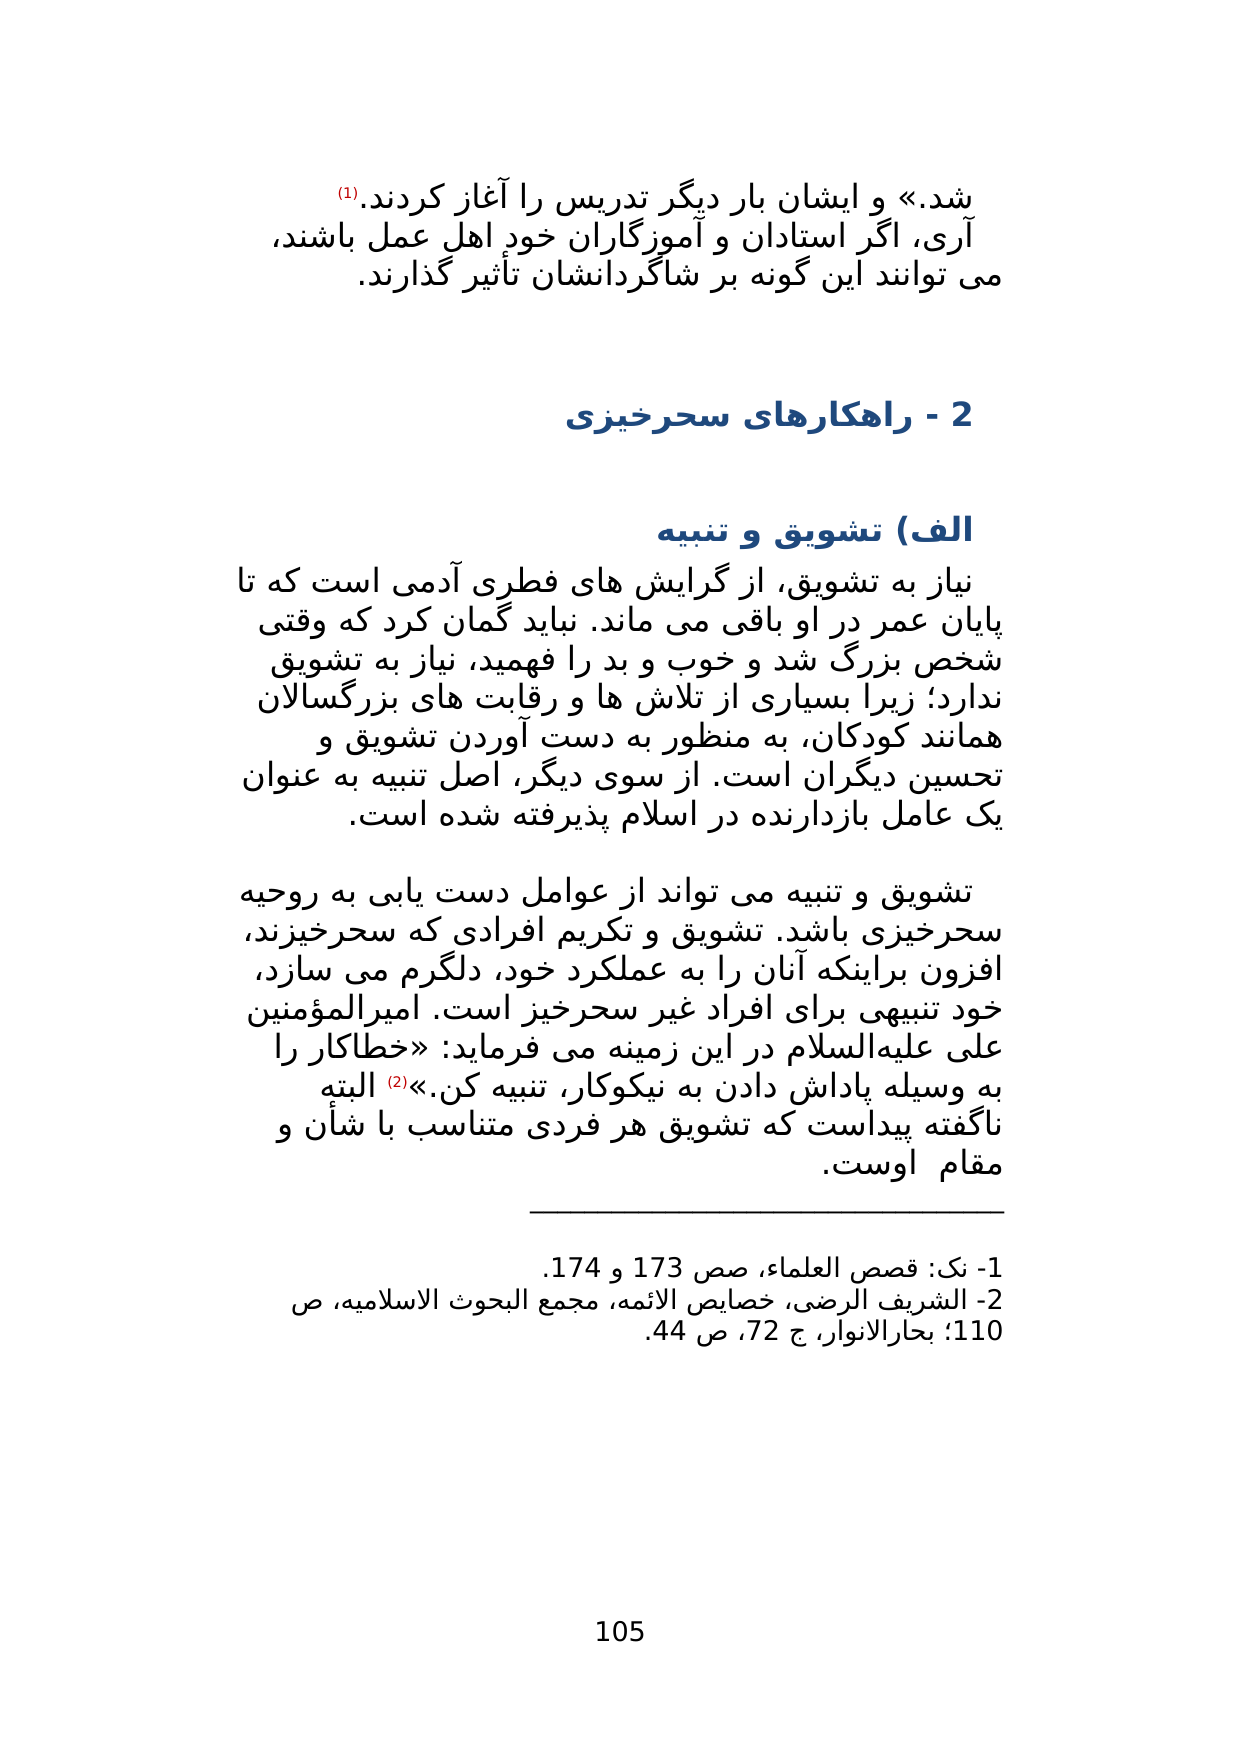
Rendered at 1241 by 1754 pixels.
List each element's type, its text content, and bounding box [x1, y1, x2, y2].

text 2- الشریف الرضی، خصایص الائمه، مجمع البحوث الاسلامیه، ص 110؛ بحارالانوار، ج 72، ص 44. [236, 1284, 1004, 1347]
text تشویق و تنبیه می تواند از عوامل دست یابی به روحیه سحرخیزی باشد. تشویق و تکریم افرادی که سحرخیزند، افزون براینکه آنان را به عملکرد خود، دلگرم می سازد، خود تنبیهی برای افراد غیر سحرخیز است. امیرالمؤمنین علی عليه‌السلام در این زمینه می فرماید: «خطاکار را به وسیله پاداش دادن به نیکوکار، تنبیه کن.»(2) البته ناگفته پیداست که تشویق هر فردی متناسب با شأن و مقام اوست. [236, 872, 1004, 1183]
text شد.» و ایشان بار دیگر تدریس را آغاز کردند.(1) [236, 177, 1004, 216]
text 1- نک: قصص العلماء، صص 173 و 174. [236, 1252, 1004, 1284]
subtitle 2 - راهکارهای سحرخیزی [236, 395, 1004, 434]
text آری، اگر استادان و آموزگاران خود اهل عمل باشند، می توانند این گونه بر شاگردانشان تأثیر گذارند. [236, 216, 1004, 294]
subtitle الف) تشویق و تنبیه [236, 510, 1004, 549]
text ___________________________________ [236, 1183, 1004, 1214]
text نیاز به تشویق، از گرایش های فطری آدمی است که تا پایان عمر در او باقی می ماند. نباید گمان کرد که وقتی شخص بزرگ شد و خوب و بد را فهمید، نیاز به تشویق ندارد؛ زیرا بسیاری از تلاش ها و رقابت های بزرگسالان همانند کودکان، به منظور به دست آوردن تشویق و تحسین دیگران است. از سوی دیگر، اصل تنبیه به عنوان یک عامل بازدارنده در اسلام پذیرفته شده است. [236, 561, 1004, 833]
